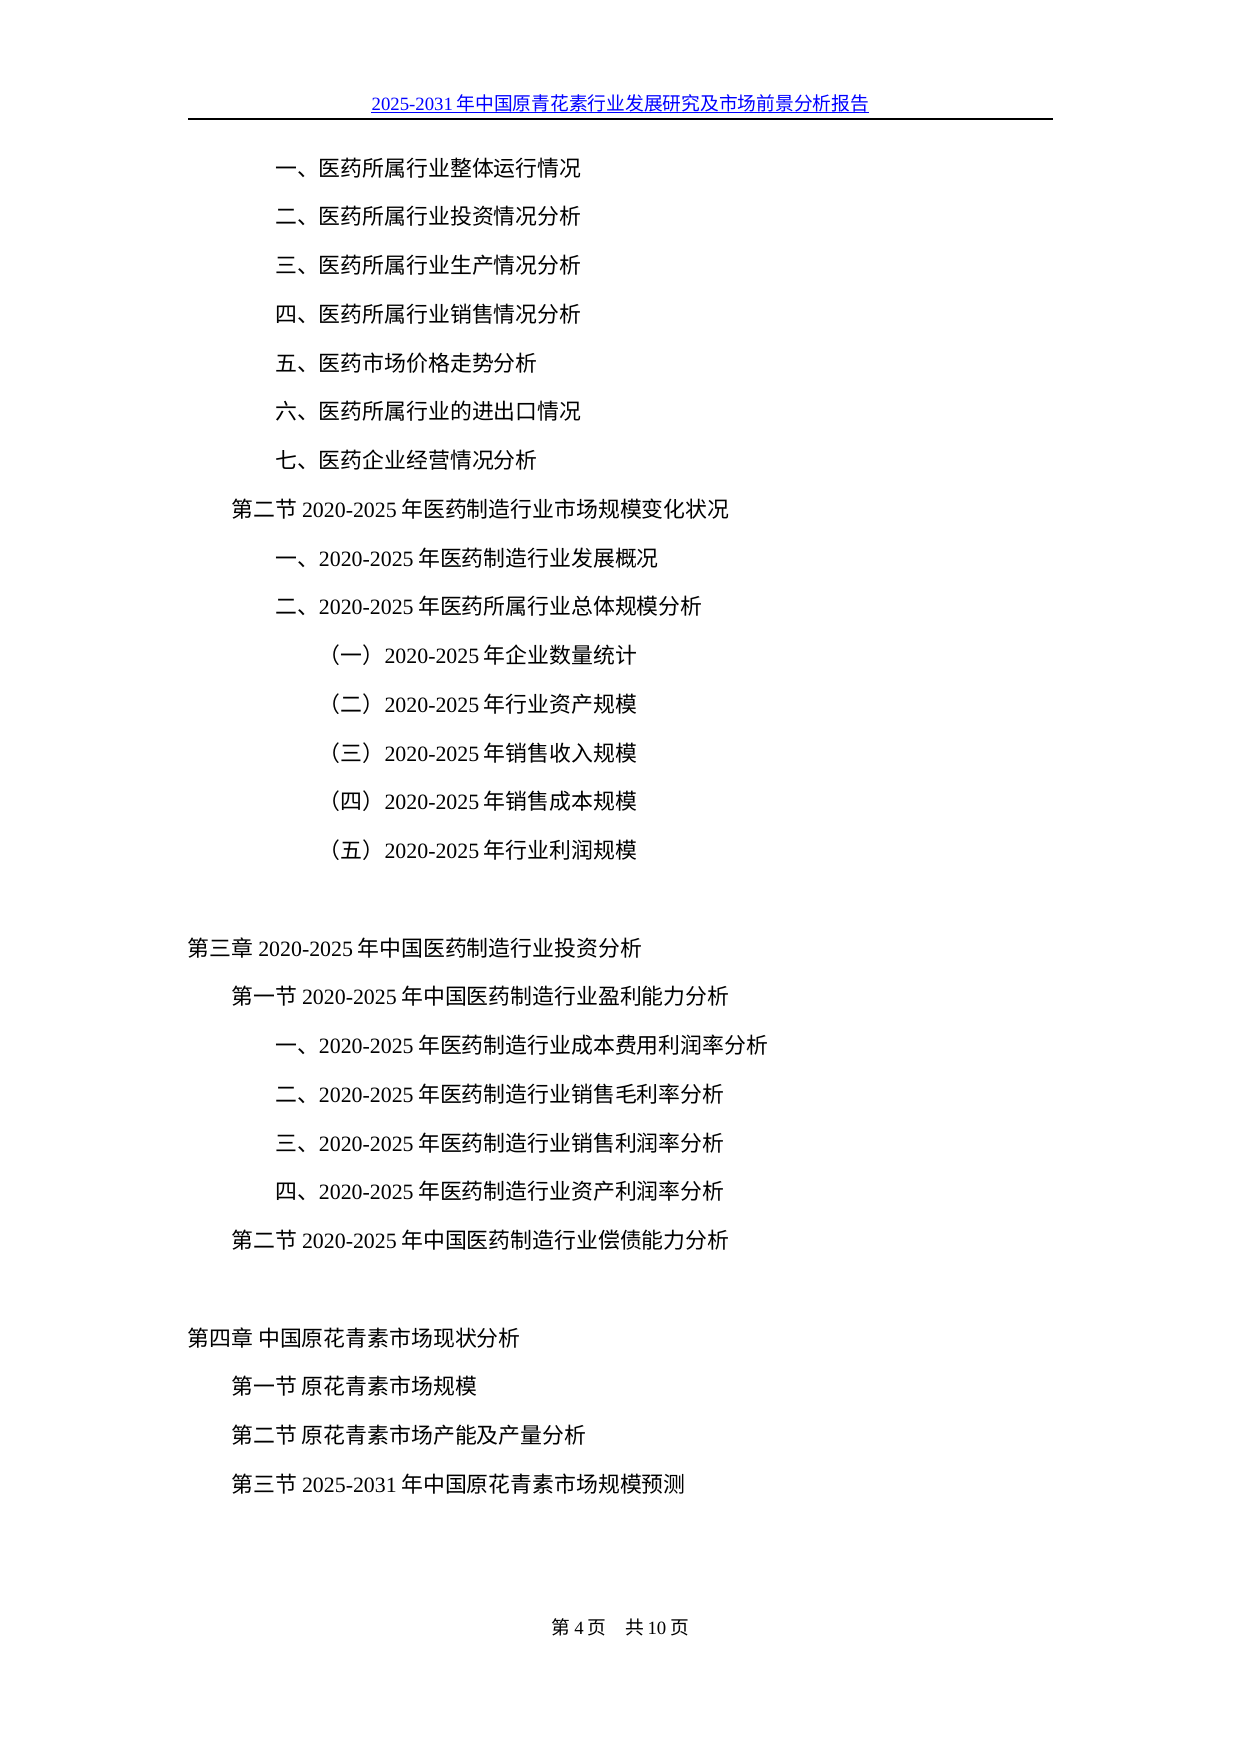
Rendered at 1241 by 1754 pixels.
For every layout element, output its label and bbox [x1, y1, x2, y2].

text [187, 150, 1053, 1499]
